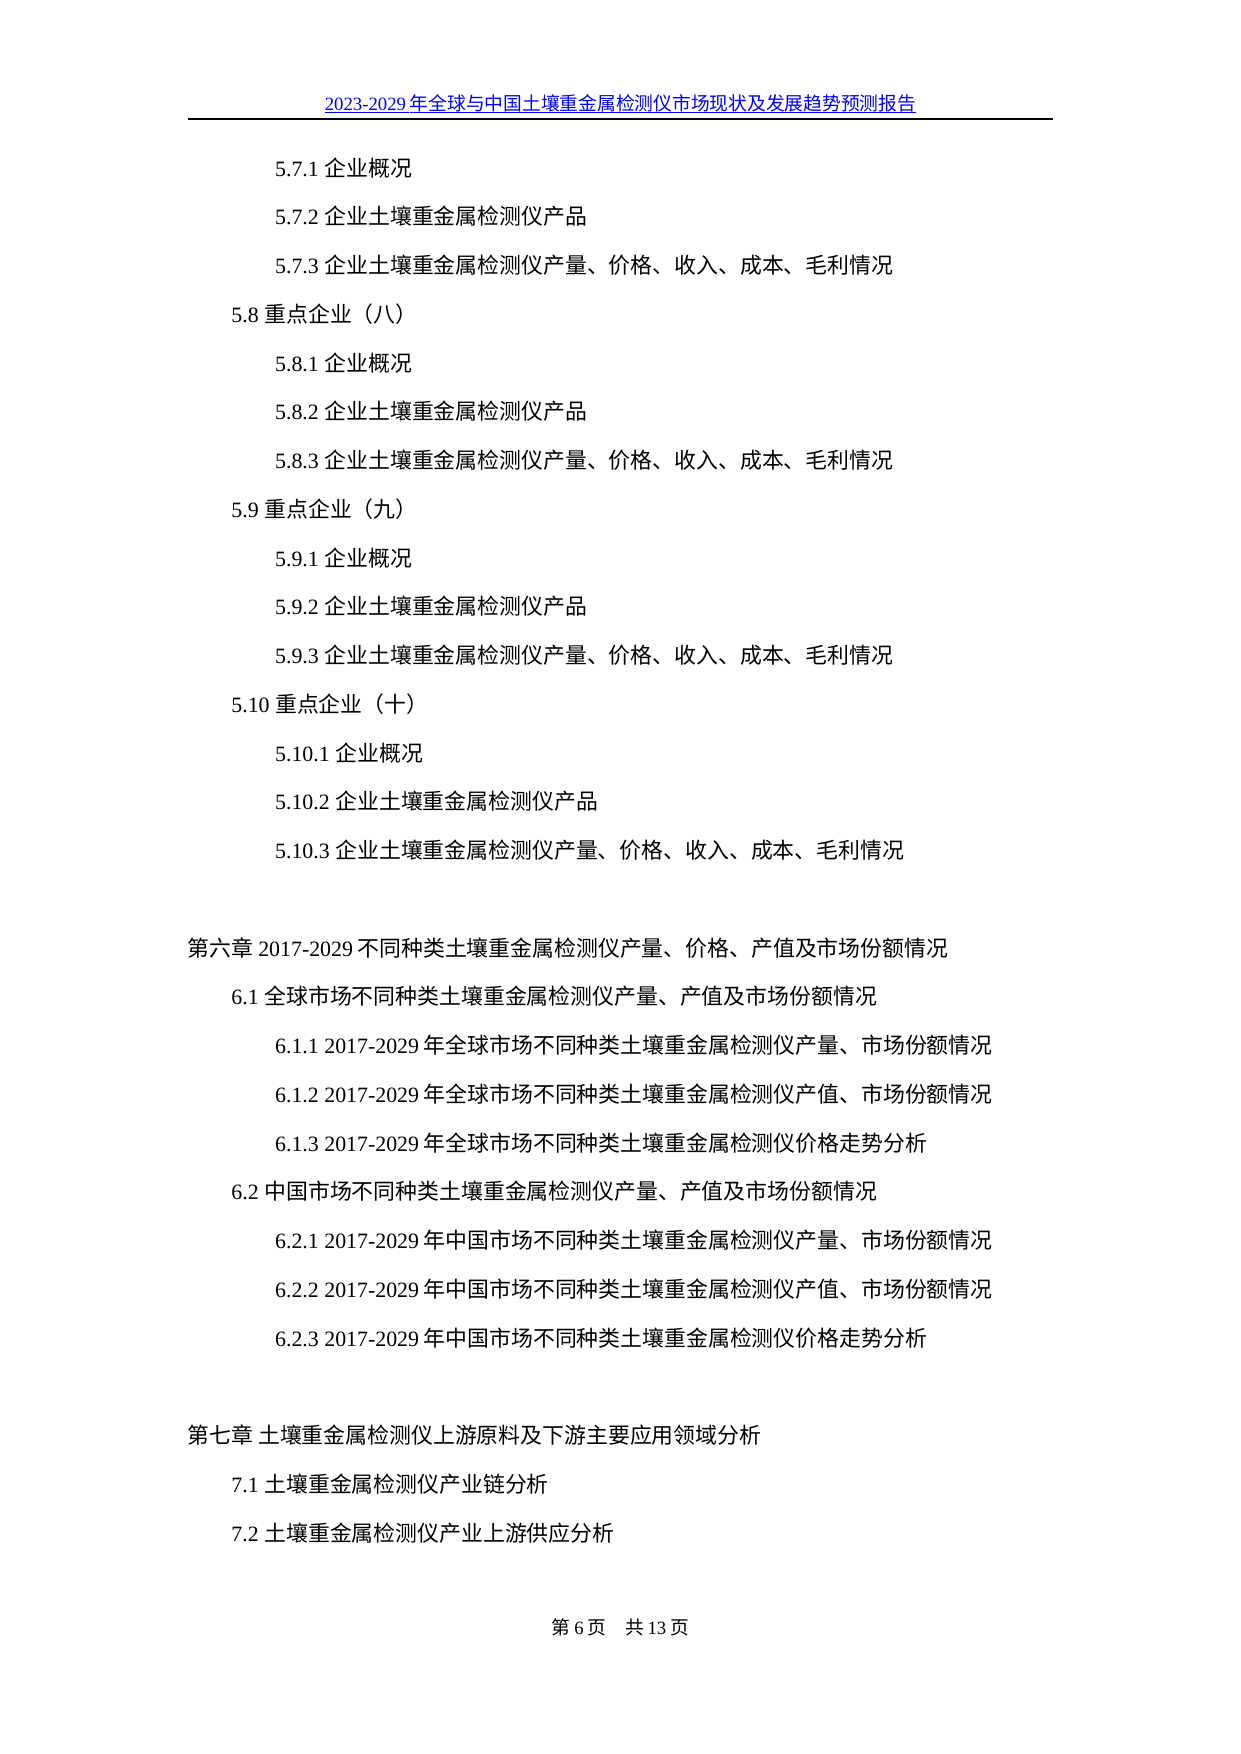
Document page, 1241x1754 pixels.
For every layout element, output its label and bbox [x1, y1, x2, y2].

text [187, 150, 1053, 1548]
